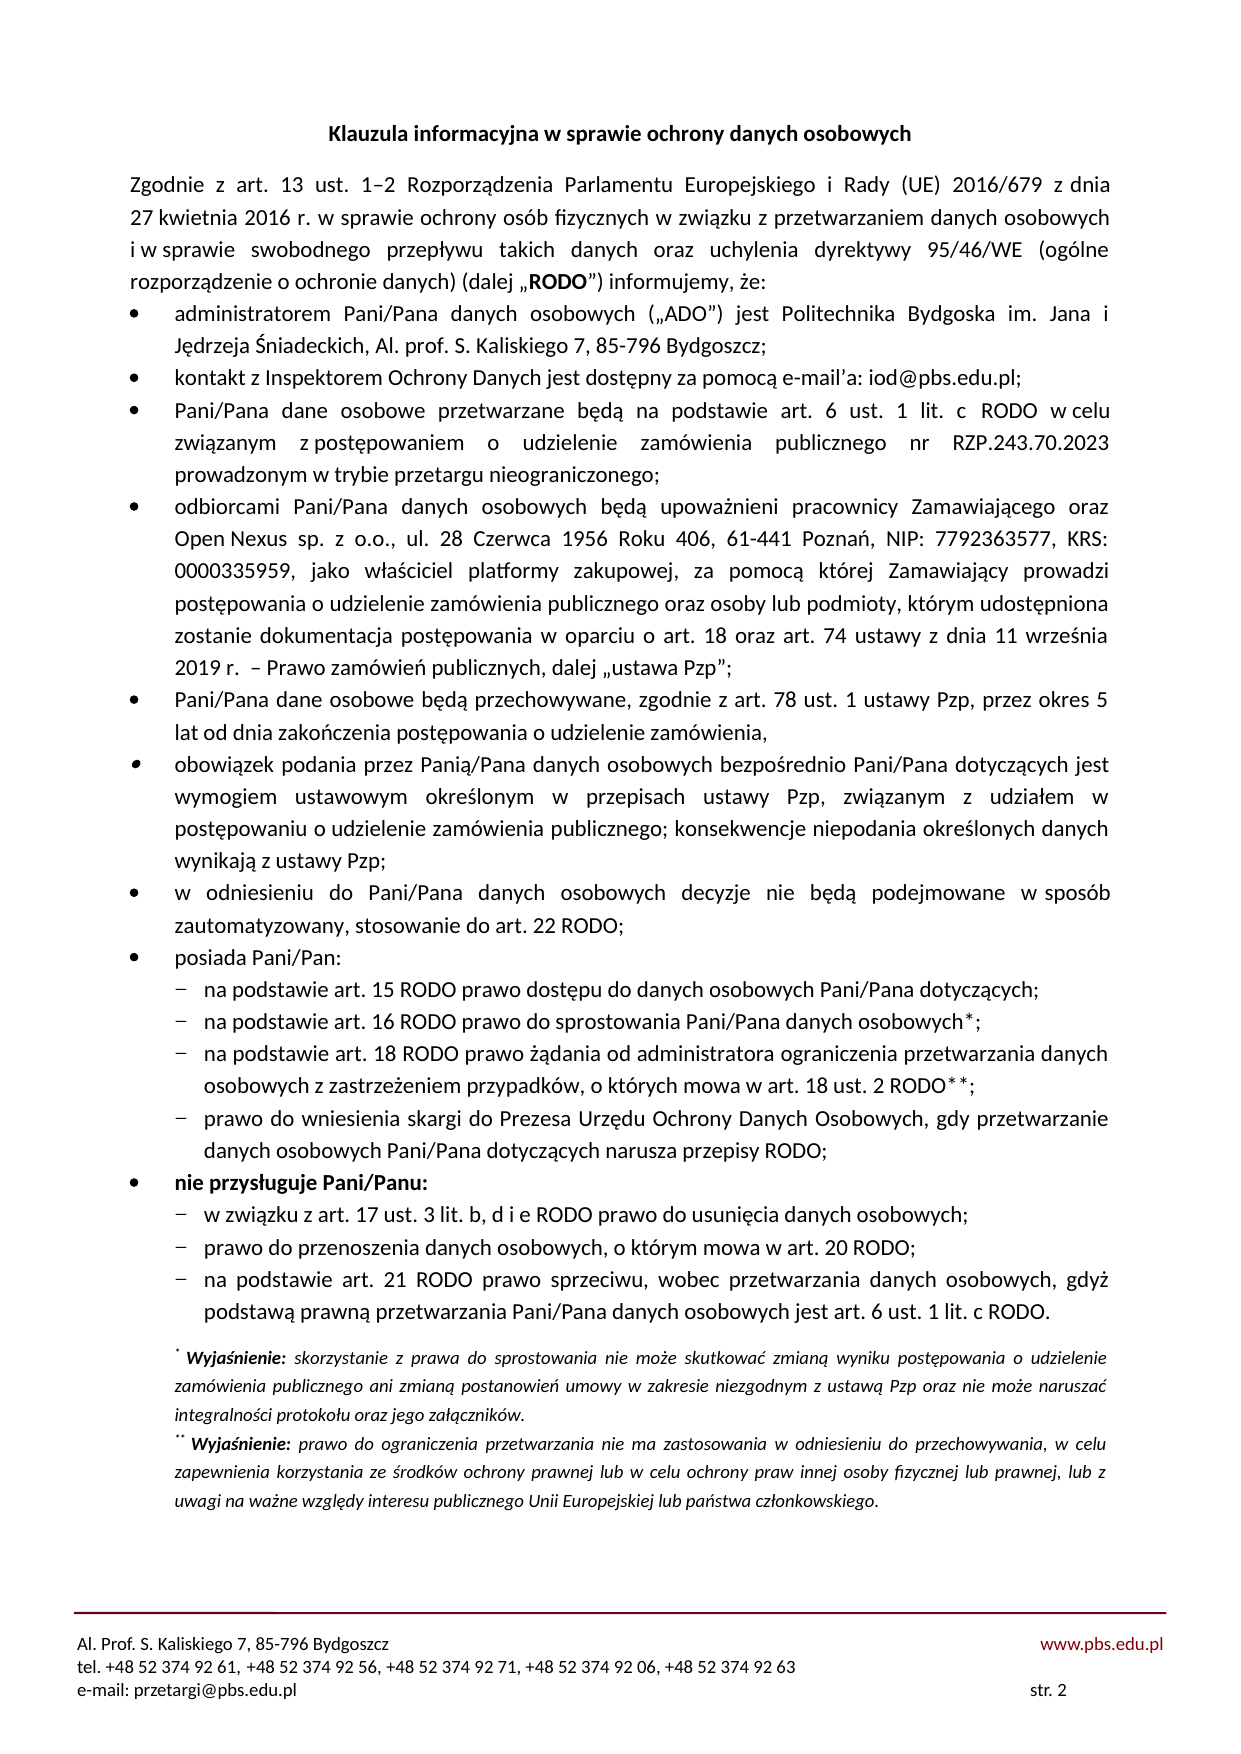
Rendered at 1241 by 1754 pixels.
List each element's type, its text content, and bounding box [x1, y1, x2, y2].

text Klauzula informacyjna w sprawie ochrony danych osobowych [130, 119, 1110, 147]
list obowiązek podania przez Panią/Pana danych osobowych bezpośrednio Pani/Pana dotyczących jest wymogiem ustawowym określonym w przepisach ustawy Pzp, związanym z udziałem w postępowaniu o udzielenie zamówienia publicznego; konsekwencje niepodania określonych danych wynikają z ustawy Pzp; [130, 750, 1110, 874]
list odbiorcami Pani/Pana danych osobowych będą upoważnieni pracownicy Zamawiającego oraz Open Nexus sp. z o.o., ul. 28 Czerwca 1956 Roku 406, 61-441 Poznań, NIP: 7792363577, KRS: 0000335959, jako właściciel platformy zakupowej, za pomocą której Zamawiający prowadzi postępowania o udzielenie zamówienia publicznego oraz osoby lub podmioty, którym udostępniona zostanie dokumentacja postępowania w oparciu o art. 18 oraz art. 74 ustawy z dnia 11 września 2019 r. – Prawo zamówień publicznych, dalej „ustawa Pzp”; [130, 492, 1110, 681]
text * Wyjaśnienie: skorzystanie z prawa do sprostowania nie może skutkować zmianą wyniku postępowania o udzielenie zamówienia publicznego ani zmianą postanowień umowy w zakresie niezgodnym z ustawą Pzp oraz nie może naruszać integralności protokołu oraz jego załączników. [174, 1346, 1110, 1426]
list posiada Pani/Pan: [130, 943, 1110, 971]
list na podstawie art. 18 RODO prawo żądania od administratora ograniczenia przetwarzania danych osobowych z zastrzeżeniem przypadków, o których mowa w art. 18 ust. 2 RODO**; [174, 1039, 1110, 1100]
list w odniesieniu do Pani/Pana danych osobowych decyzje nie będą podejmowane w sposób zautomatyzowany, stosowanie do art. 22 RODO; [130, 878, 1110, 939]
list w związku z art. 17 ust. 3 lit. b, d i e RODO prawo do usunięcia danych osobowych; [174, 1200, 1110, 1228]
text Zgodnie z art. 13 ust. 1–2 Rozporządzenia Parlamentu Europejskiego i Rady (UE) 2016/679 z dnia 27 kwietnia 2016 r. w sprawie ochrony osób fizycznych w związku z przetwarzaniem danych osobowych i w sprawie swobodnego przepływu takich danych oraz uchylenia dyrektywy 95/46/WE (ogólne rozporządzenie o ochronie danych) (dalej „RODO”) informujemy, że: [130, 170, 1110, 295]
list na podstawie art. 21 RODO prawo sprzeciwu, wobec przetwarzania danych osobowych, gdyż podstawą prawną przetwarzania Pani/Pana danych osobowych jest art. 6 ust. 1 lit. c RODO. [174, 1265, 1110, 1325]
list prawo do przenoszenia danych osobowych, o którym mowa w art. 20 RODO; [174, 1233, 1110, 1261]
list na podstawie art. 16 RODO prawo do sprostowania Pani/Pana danych osobowych*; [174, 1007, 1110, 1035]
list Pani/Pana dane osobowe będą przechowywane, zgodnie z art. 78 ust. 1 ustawy Pzp, przez okres 5 lat od dnia zakończenia postępowania o udzielenie zamówienia, [130, 685, 1110, 746]
list nie przysługuje Pani/Panu: [130, 1168, 1110, 1196]
list prawo do wniesienia skargi do Prezesa Urzędu Ochrony Danych Osobowych, gdy przetwarzanie danych osobowych Pani/Pana dotyczących narusza przepisy RODO; [174, 1104, 1110, 1164]
list kontakt z Inspektorem Ochrony Danych jest dostępny za pomocą e-mail’a: iod@pbs.edu.pl; [130, 363, 1110, 392]
text ** Wyjaśnienie: prawo do ograniczenia przetwarzania nie ma zastosowania w odniesieniu do przechowywania, w celu zapewnienia korzystania ze środków ochrony prawnej lub w celu ochrony praw innej osoby fizycznej lub prawnej, lub z uwagi na ważne względy interesu publicznego Unii Europejskiej lub państwa członkowskiego. [174, 1432, 1110, 1512]
list na podstawie art. 15 RODO prawo dostępu do danych osobowych Pani/Pana dotyczących; [174, 975, 1110, 1003]
list Pani/Pana dane osobowe przetwarzane będą na podstawie art. 6 ust. 1 lit. c RODO w celu związanym z postępowaniem o udzielenie zamówienia publicznego nr RZP.243.70.2023 prowadzonym w trybie przetargu nieograniczonego; [130, 396, 1110, 488]
list administratorem Pani/Pana danych osobowych („ADO”) jest Politechnika Bydgoska im. Jana i Jędrzeja Śniadeckich, Al. prof. S. Kaliskiego 7, 85-796 Bydgoszcz; [130, 299, 1110, 359]
